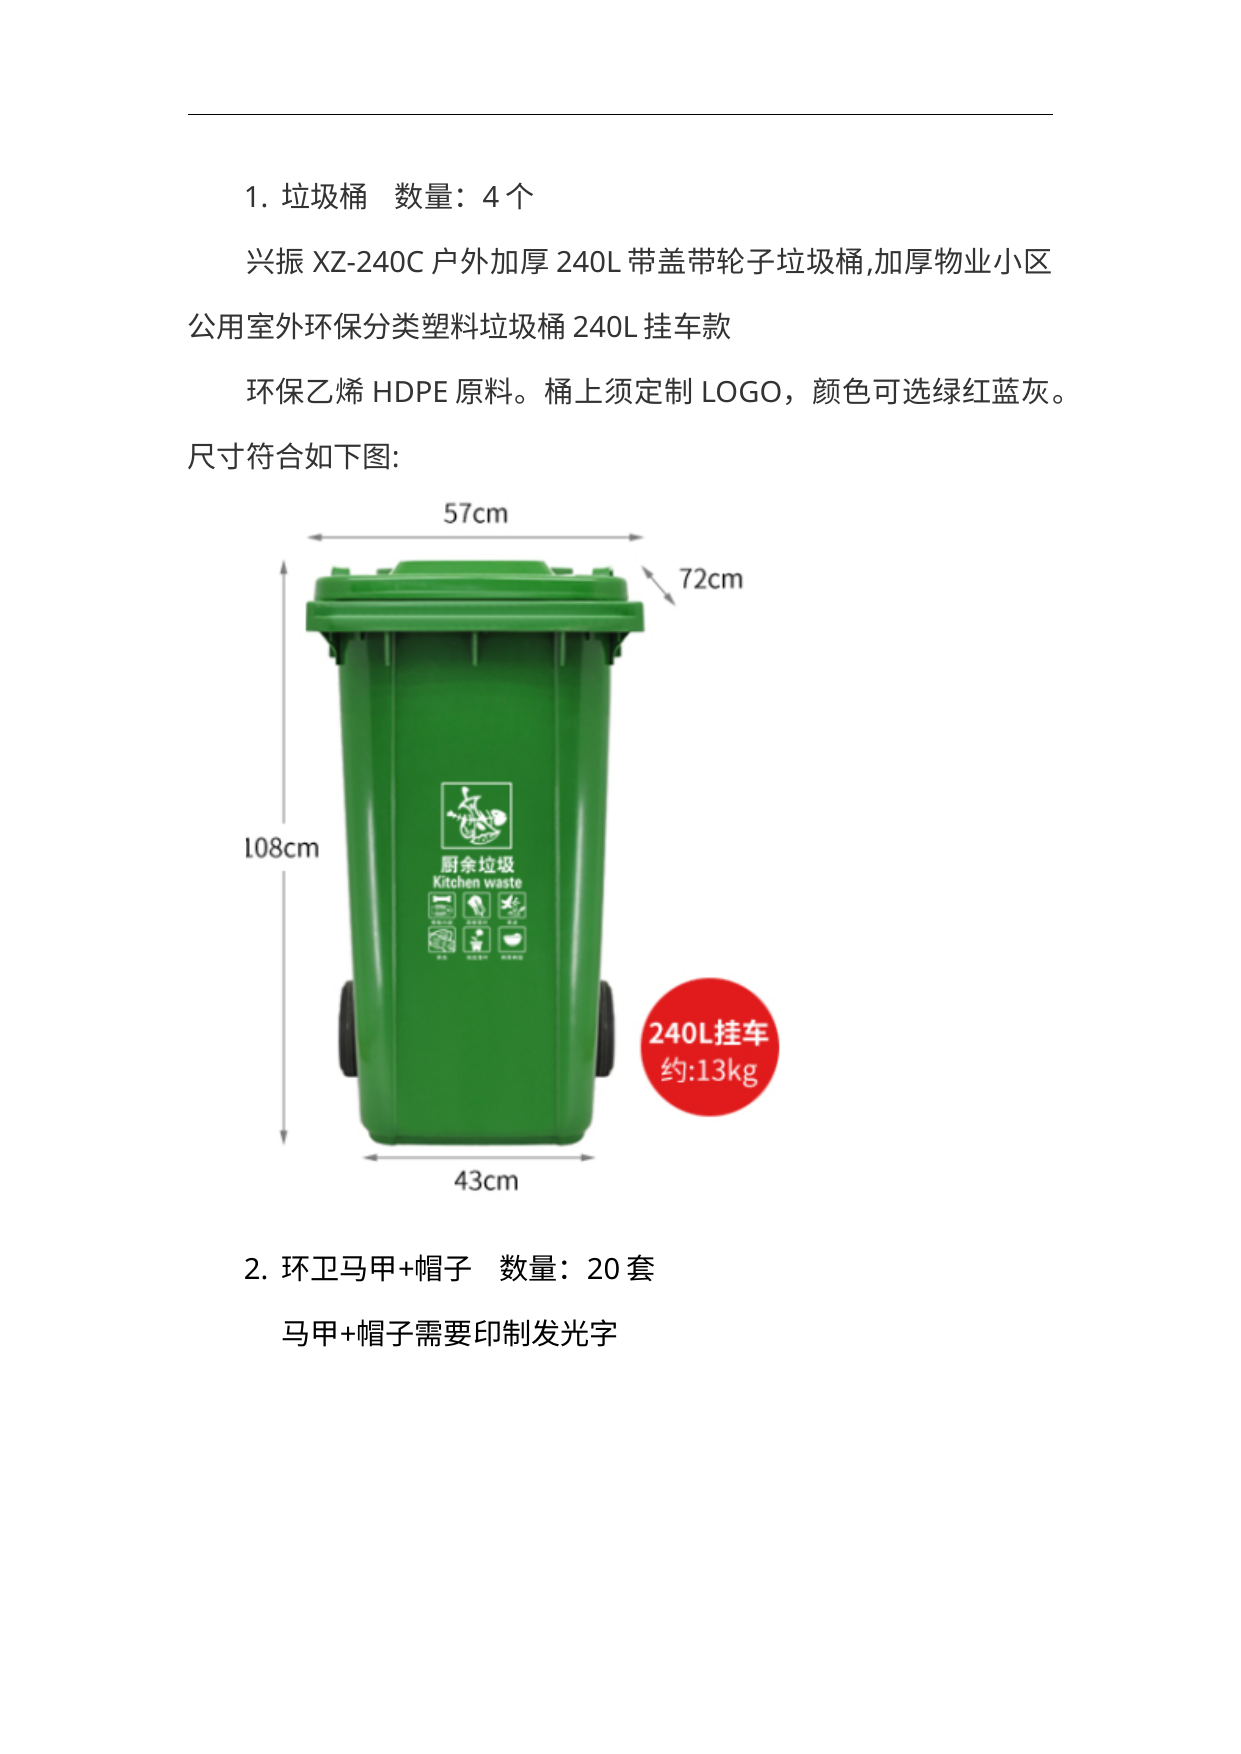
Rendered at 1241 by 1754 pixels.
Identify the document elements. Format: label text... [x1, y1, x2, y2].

picture [245, 487, 781, 1208]
list 马甲+帽子需要印制发光字 [281, 1299, 1053, 1364]
text 兴振 XZ-240C户外加厚240L带盖带轮子垃圾桶,加厚物业小区公用室外环保分类塑料垃圾桶240L挂车款 [187, 227, 1053, 357]
list 环卫马甲+帽子 数量：20套 [244, 1234, 1053, 1299]
list 垃圾桶 数量：4个 [244, 162, 1053, 227]
text 环保乙烯HDPE原料。桶上须定制LOGO，颜色可选绿红蓝灰。尺寸符合如下图: [187, 357, 1053, 487]
